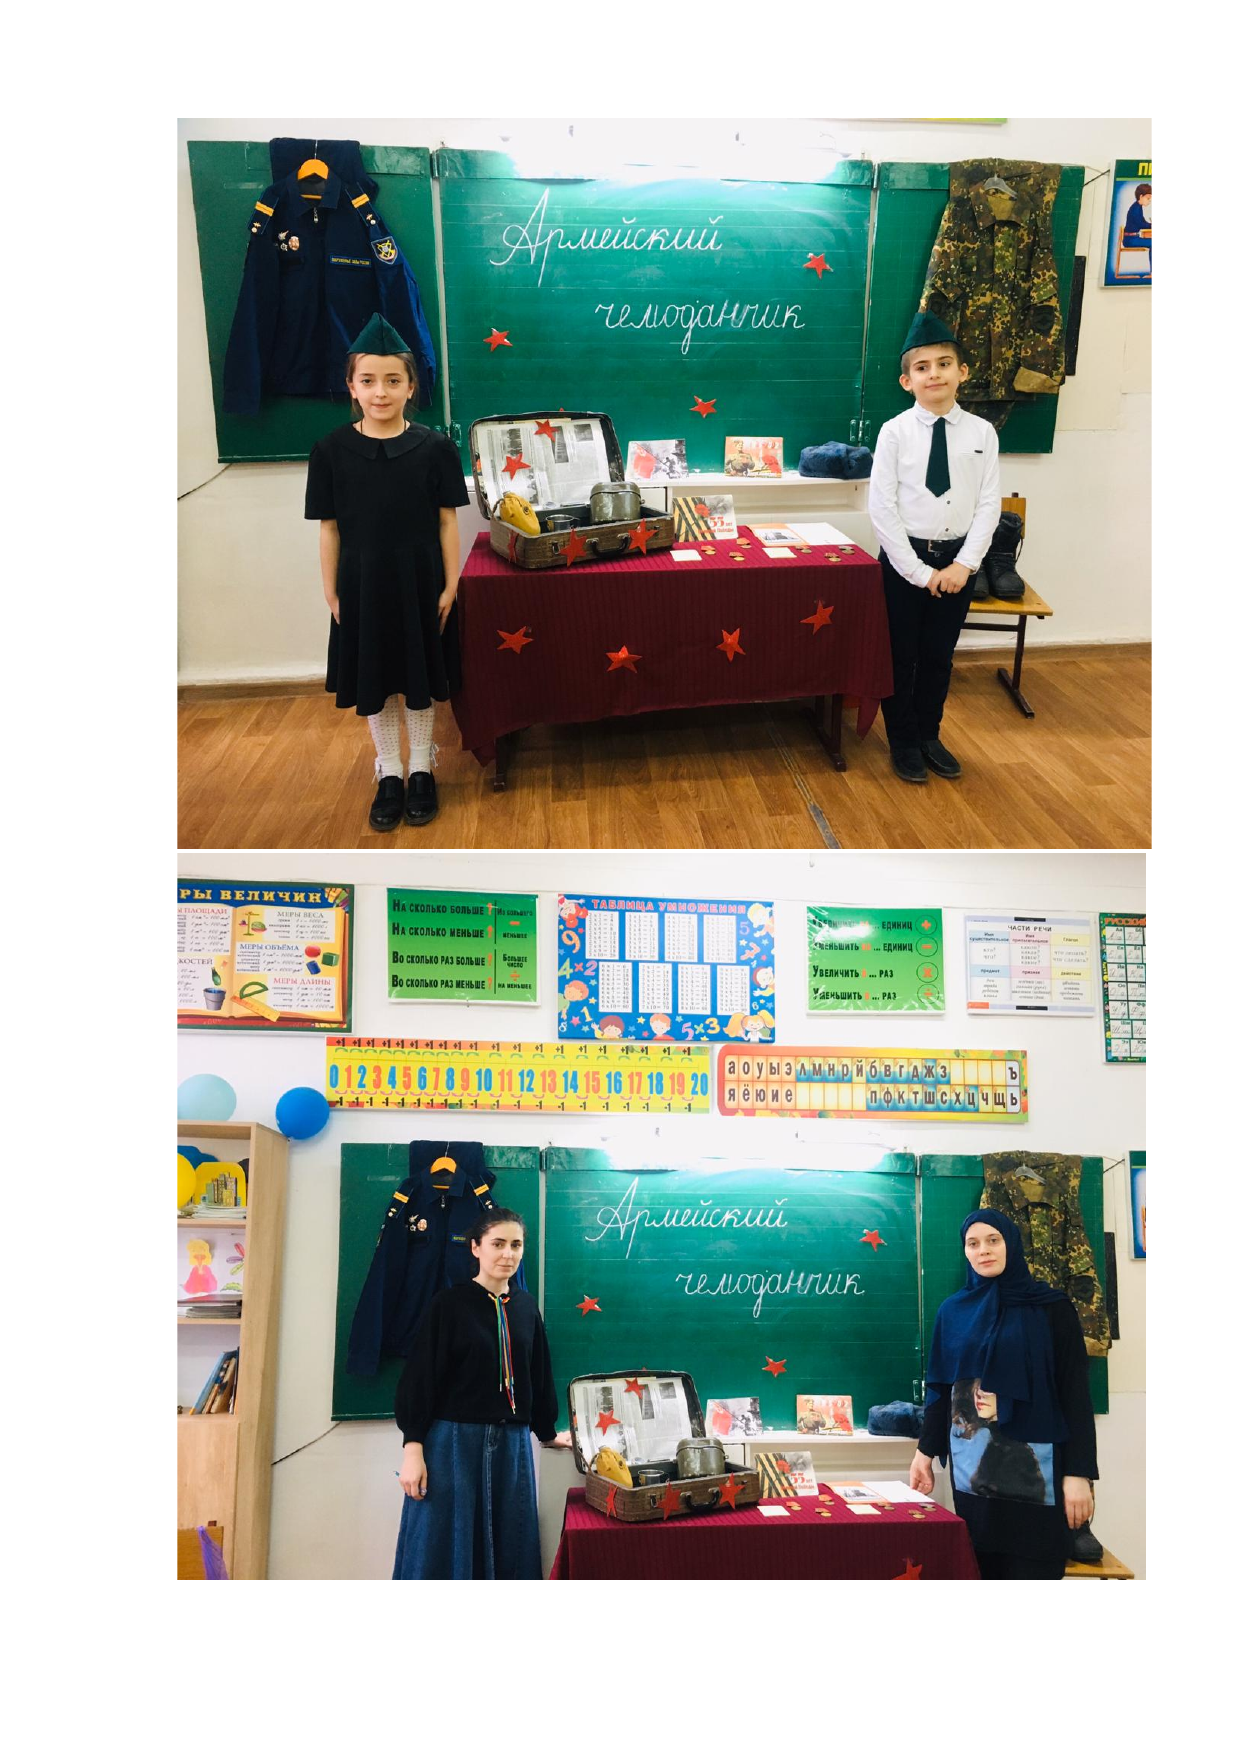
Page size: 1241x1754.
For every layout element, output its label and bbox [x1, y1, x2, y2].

picture [177, 853, 1146, 1580]
picture [177, 118, 1152, 849]
